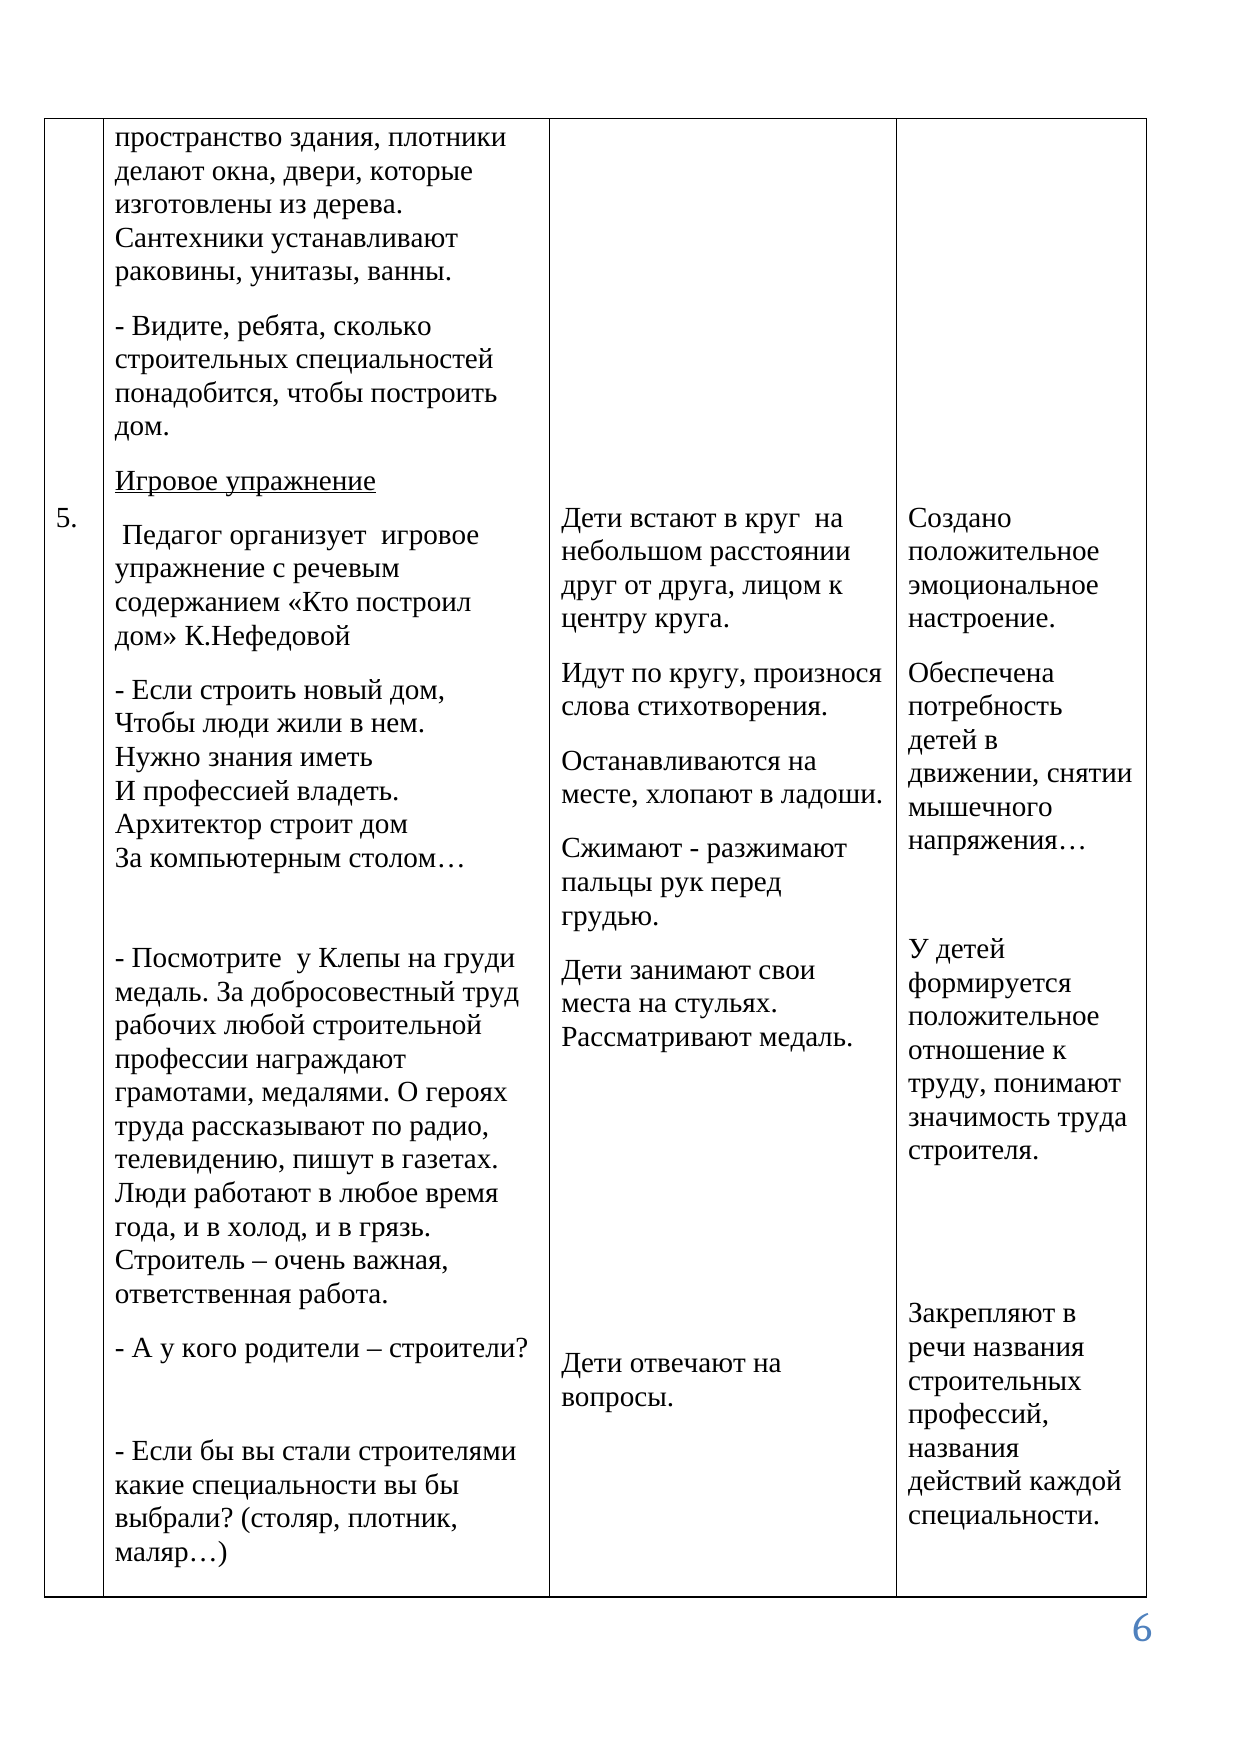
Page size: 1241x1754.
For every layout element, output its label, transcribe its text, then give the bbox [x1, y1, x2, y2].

table_cell 1. 2. 3. 4. 5. 6. [45, 119, 103, 1596]
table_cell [104, 119, 549, 1596]
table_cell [550, 119, 896, 1596]
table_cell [897, 119, 1146, 1596]
